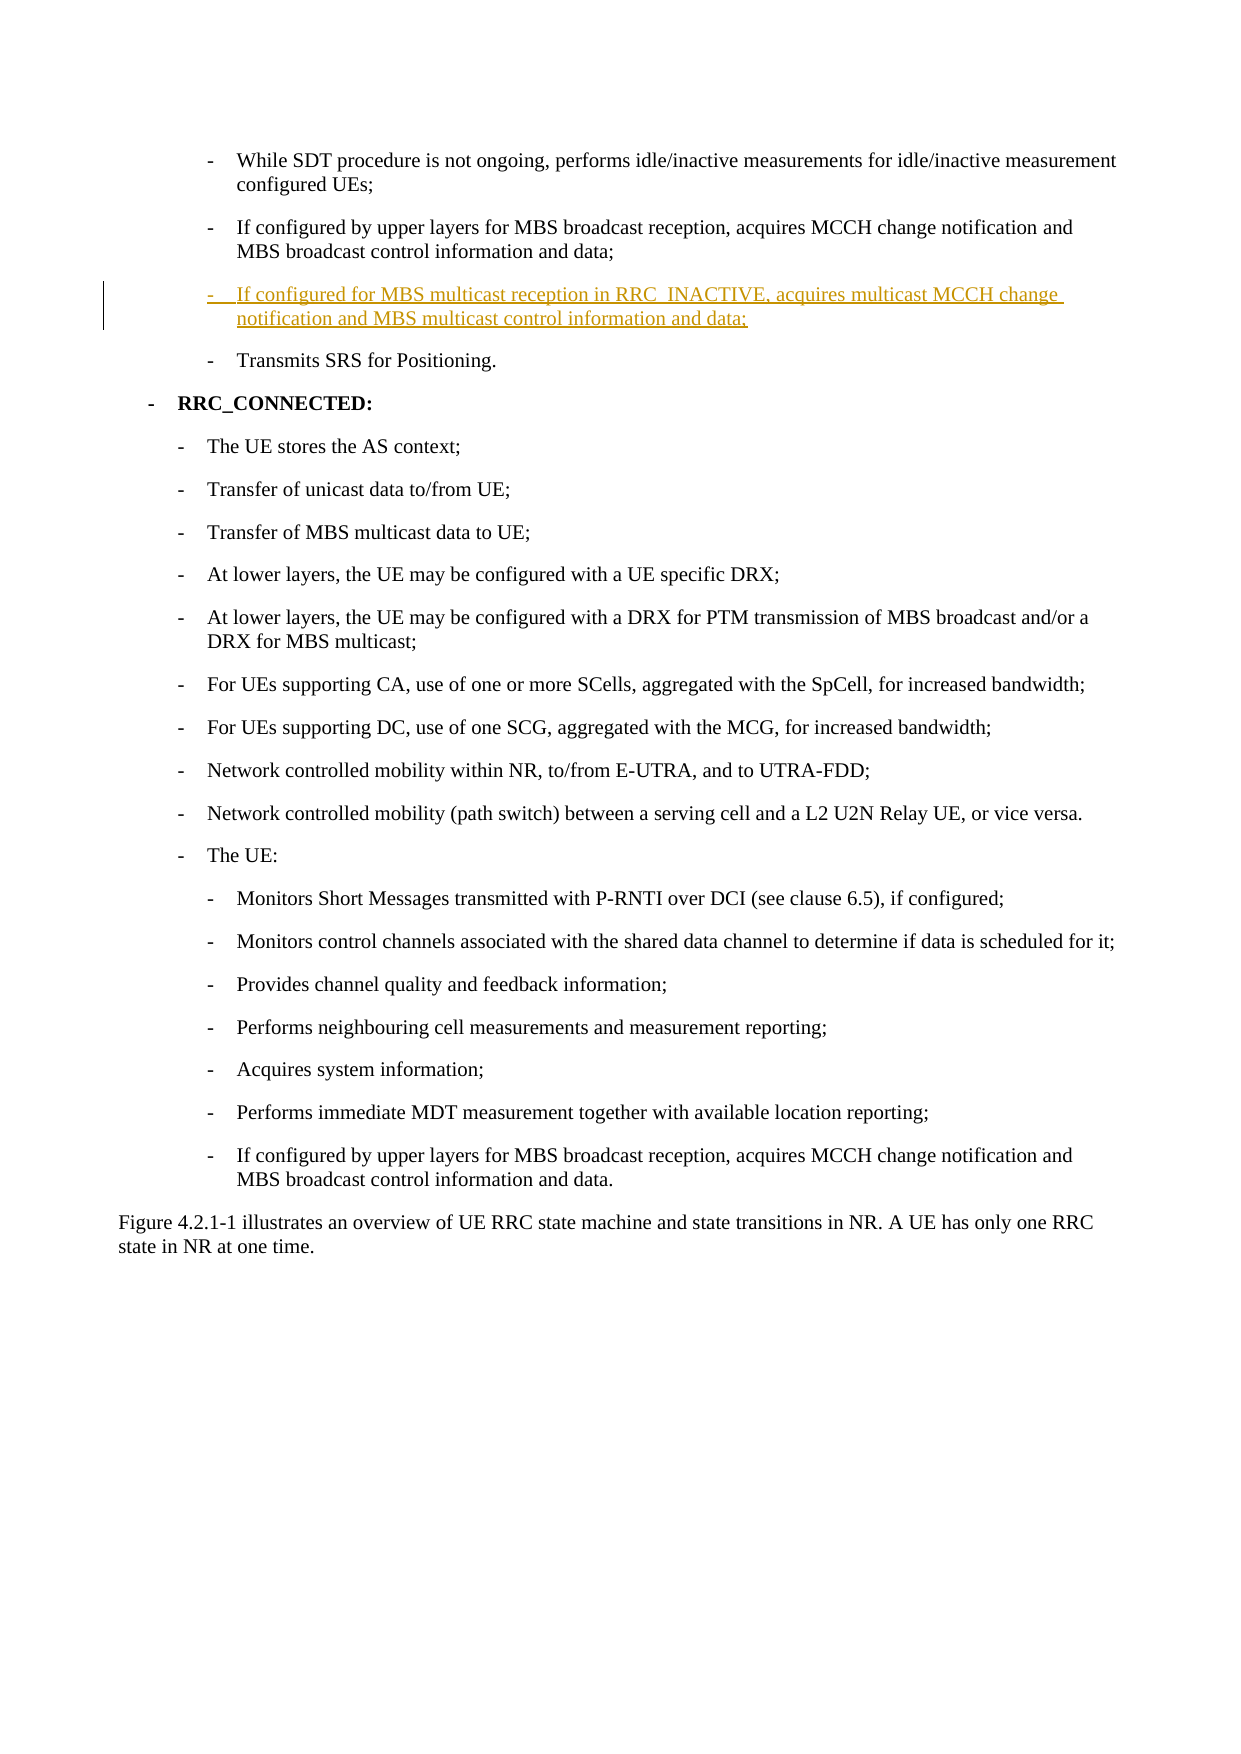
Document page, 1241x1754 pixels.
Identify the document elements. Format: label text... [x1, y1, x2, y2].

text - The UE stores the AS context; [177, 434, 1122, 458]
text - At lower layers, the UE may be configured with a UE specific DRX; [177, 562, 1122, 586]
text - RRC_CONNECTED: [148, 391, 1122, 415]
text - The UE: [177, 843, 1122, 867]
text - Performs neighbouring cell measurements and measurement reporting; [207, 1014, 1122, 1039]
text - Network controlled mobility (path switch) between a serving cell and a L2 U2N Relay UE, or vice versa. [177, 801, 1122, 824]
text - Performs immediate MDT measurement together with available location reporting; [207, 1100, 1122, 1124]
text - At lower layers, the UE may be configured with a DRX for PTM transmission of MBS broadcast and/or a DRX for MBS multicast; [177, 605, 1122, 653]
text - Acquires system information; [207, 1057, 1122, 1081]
text - Monitors control channels associated with the shared data channel to determine if data is scheduled for it; [207, 929, 1122, 953]
text Figure 4.2.1-1 illustrates an overview of UE RRC state machine and state transitions in NR. A UE has only one RRC state in NR at one time. [118, 1210, 1122, 1258]
text - Transfer of unicast data to/from UE; [177, 477, 1122, 501]
text - Transfer of MBS multicast data to UE; [177, 519, 1122, 544]
text - Network controlled mobility within NR, to/from E-UTRA, and to UTRA-FDD; [177, 758, 1122, 782]
text - Provides channel quality and feedback information; [207, 972, 1122, 996]
text - Transmits SRS for Positioning. [207, 348, 1122, 372]
text - If configured by upper layers for MBS broadcast reception, acquires MCCH change notification and MBS broadcast control information and data. [207, 1143, 1122, 1191]
text - If configured by upper layers for MBS broadcast reception, acquires MCCH change notification and MBS broadcast control information and data; [207, 214, 1122, 263]
text - For UEs supporting DC, use of one SCG, aggregated with the MCG, for increased bandwidth; [177, 715, 1122, 739]
text - While SDT procedure is not ongoing, performs idle/inactive measurements for idle/inactive measurement configured UEs; [207, 148, 1122, 196]
text - For UEs supporting CA, use of one or more SCells, aggregated with the SpCell, for increased bandwidth; [177, 672, 1122, 696]
text - Monitors Short Messages transmitted with P-RNTI over DCI (see clause 6.5), if configured; [207, 886, 1122, 910]
